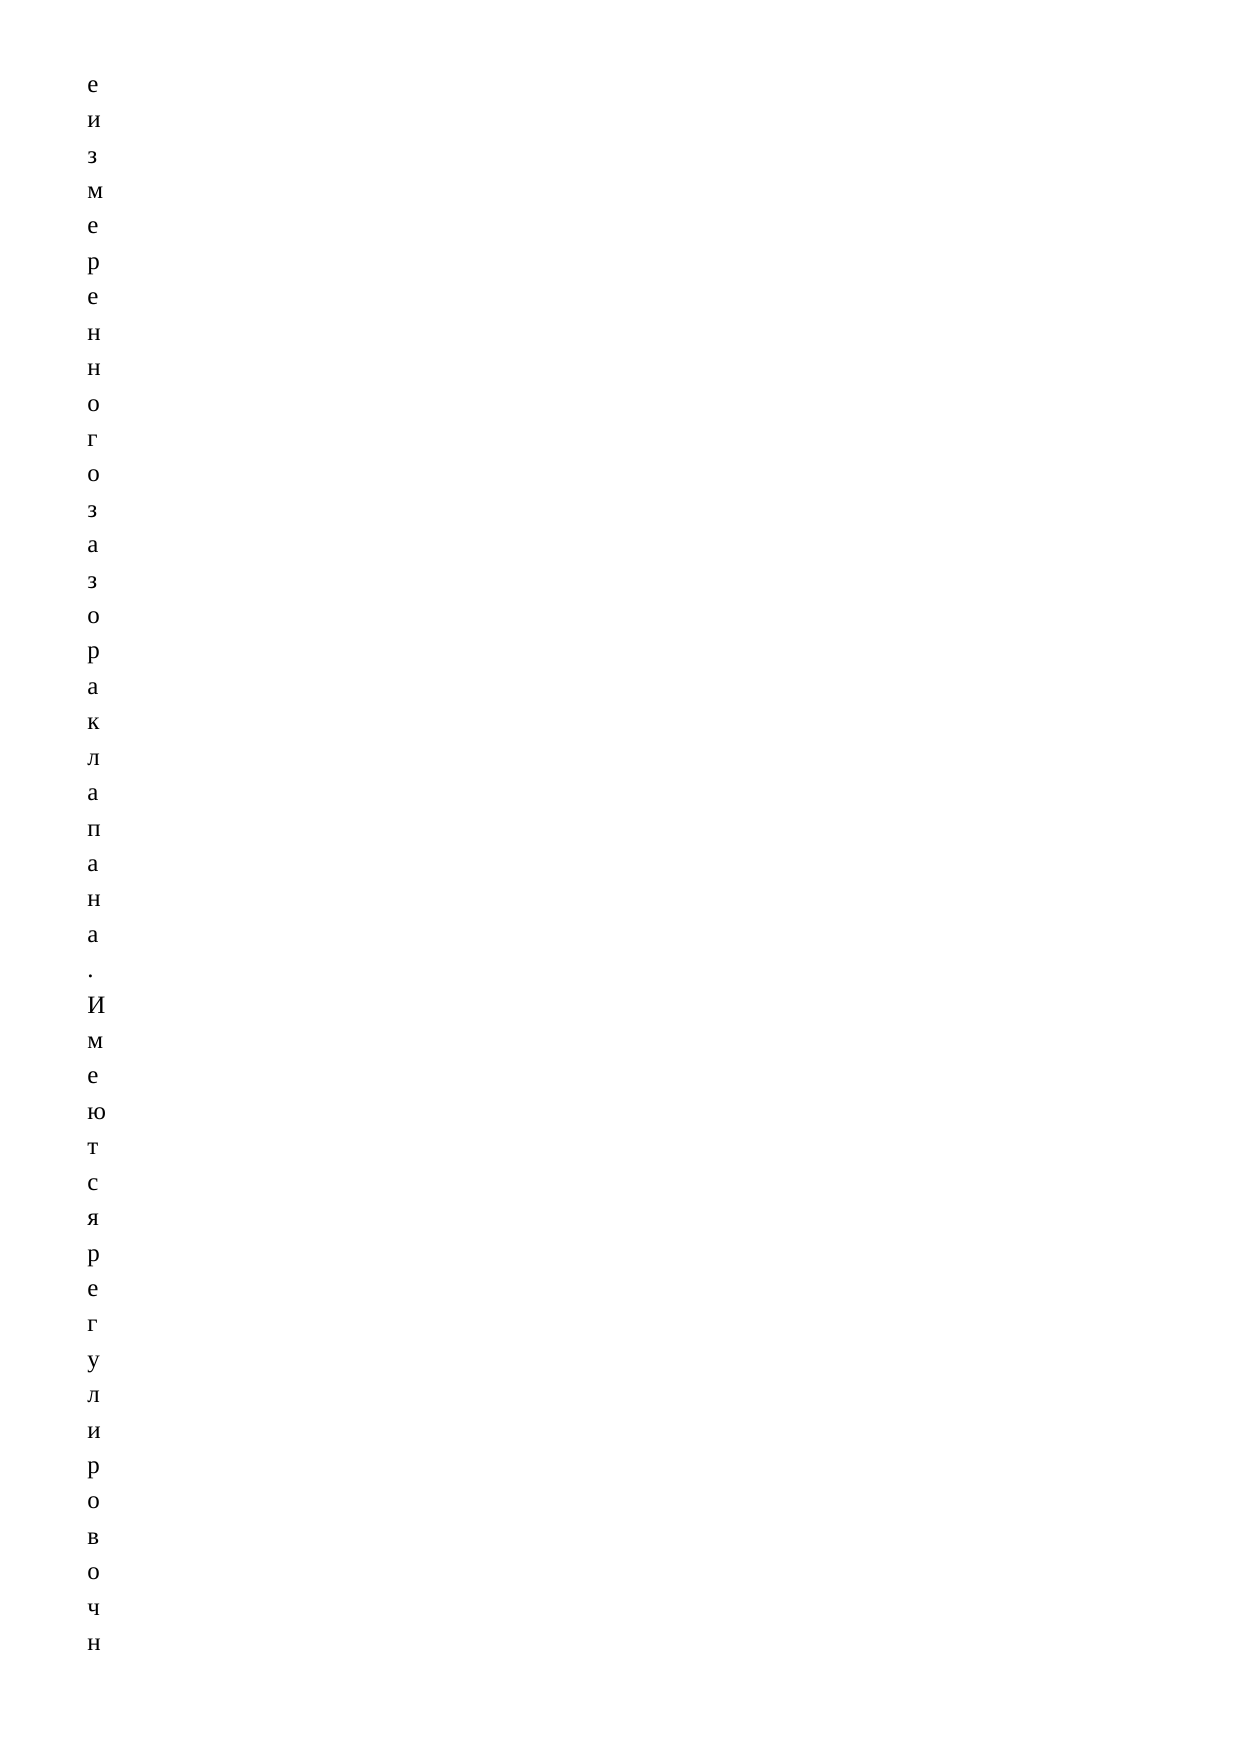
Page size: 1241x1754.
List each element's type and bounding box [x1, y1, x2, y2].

table_cell [84, 63, 106, 1662]
